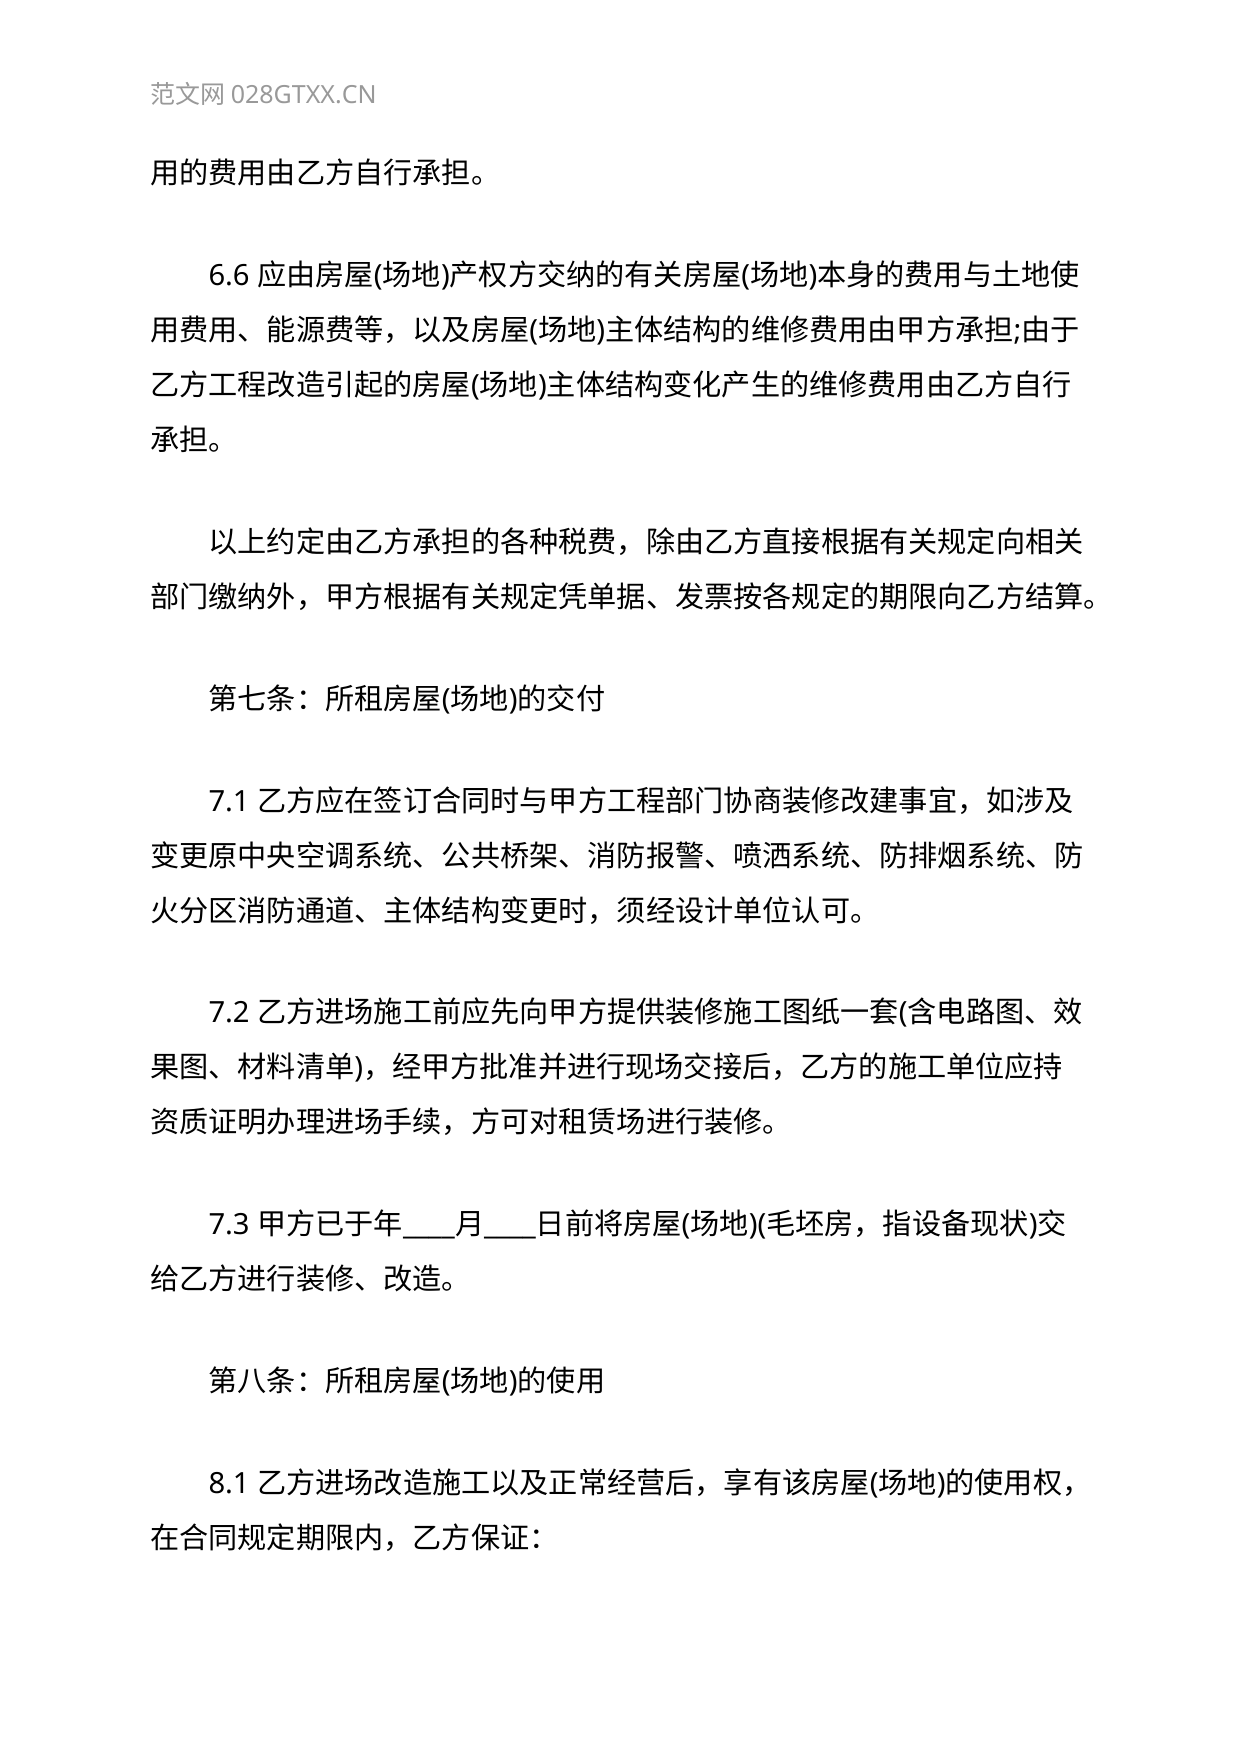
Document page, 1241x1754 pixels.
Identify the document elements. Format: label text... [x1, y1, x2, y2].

text 6.6 应由房屋(场地)产权方交纳的有关房屋(场地)本身的费用与土地使用费用、能源费等，以及房屋(场地)主体结构的维修费用由甲方承担;由于乙方工程改造引起的房屋(场地)主体结构变化产生的维修费用由乙方自行承担。 [150, 252, 1090, 459]
text 第七条：所租房屋(场地)的交付 [150, 675, 1090, 718]
text 7.1 乙方应在签订合同时与甲方工程部门协商装修改建事宜，如涉及变更原中央空调系统、公共桥架、消防报警、喷洒系统、防排烟系统、防火分区消防通道、主体结构变更时，须经设计单位认可。 [150, 777, 1090, 929]
text 8.1 乙方进场改造施工以及正常经营后，享有该房屋(场地)的使用权，在合同规定期限内，乙方保证： [150, 1459, 1090, 1557]
text 第八条：所租房屋(场地)的使用 [150, 1357, 1090, 1400]
text 以上约定由乙方承担的各种税费，除由乙方直接根据有关规定向相关部门缴纳外，甲方根据有关规定凭单据、发票按各规定的期限向乙方结算。 [150, 518, 1090, 616]
text 7.3 甲方已于年____月____日前将房屋(场地)(毛坯房，指设备现状)交给乙方进行装修、改造。 [150, 1201, 1090, 1298]
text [150, 150, 1090, 192]
text 7.2 乙方进场施工前应先向甲方提供装修施工图纸一套(含电路图、效果图、材料清单)，经甲方批准并进行现场交接后，乙方的施工单位应持资质证明办理进场手续，方可对租赁场进行装修。 [150, 989, 1090, 1141]
